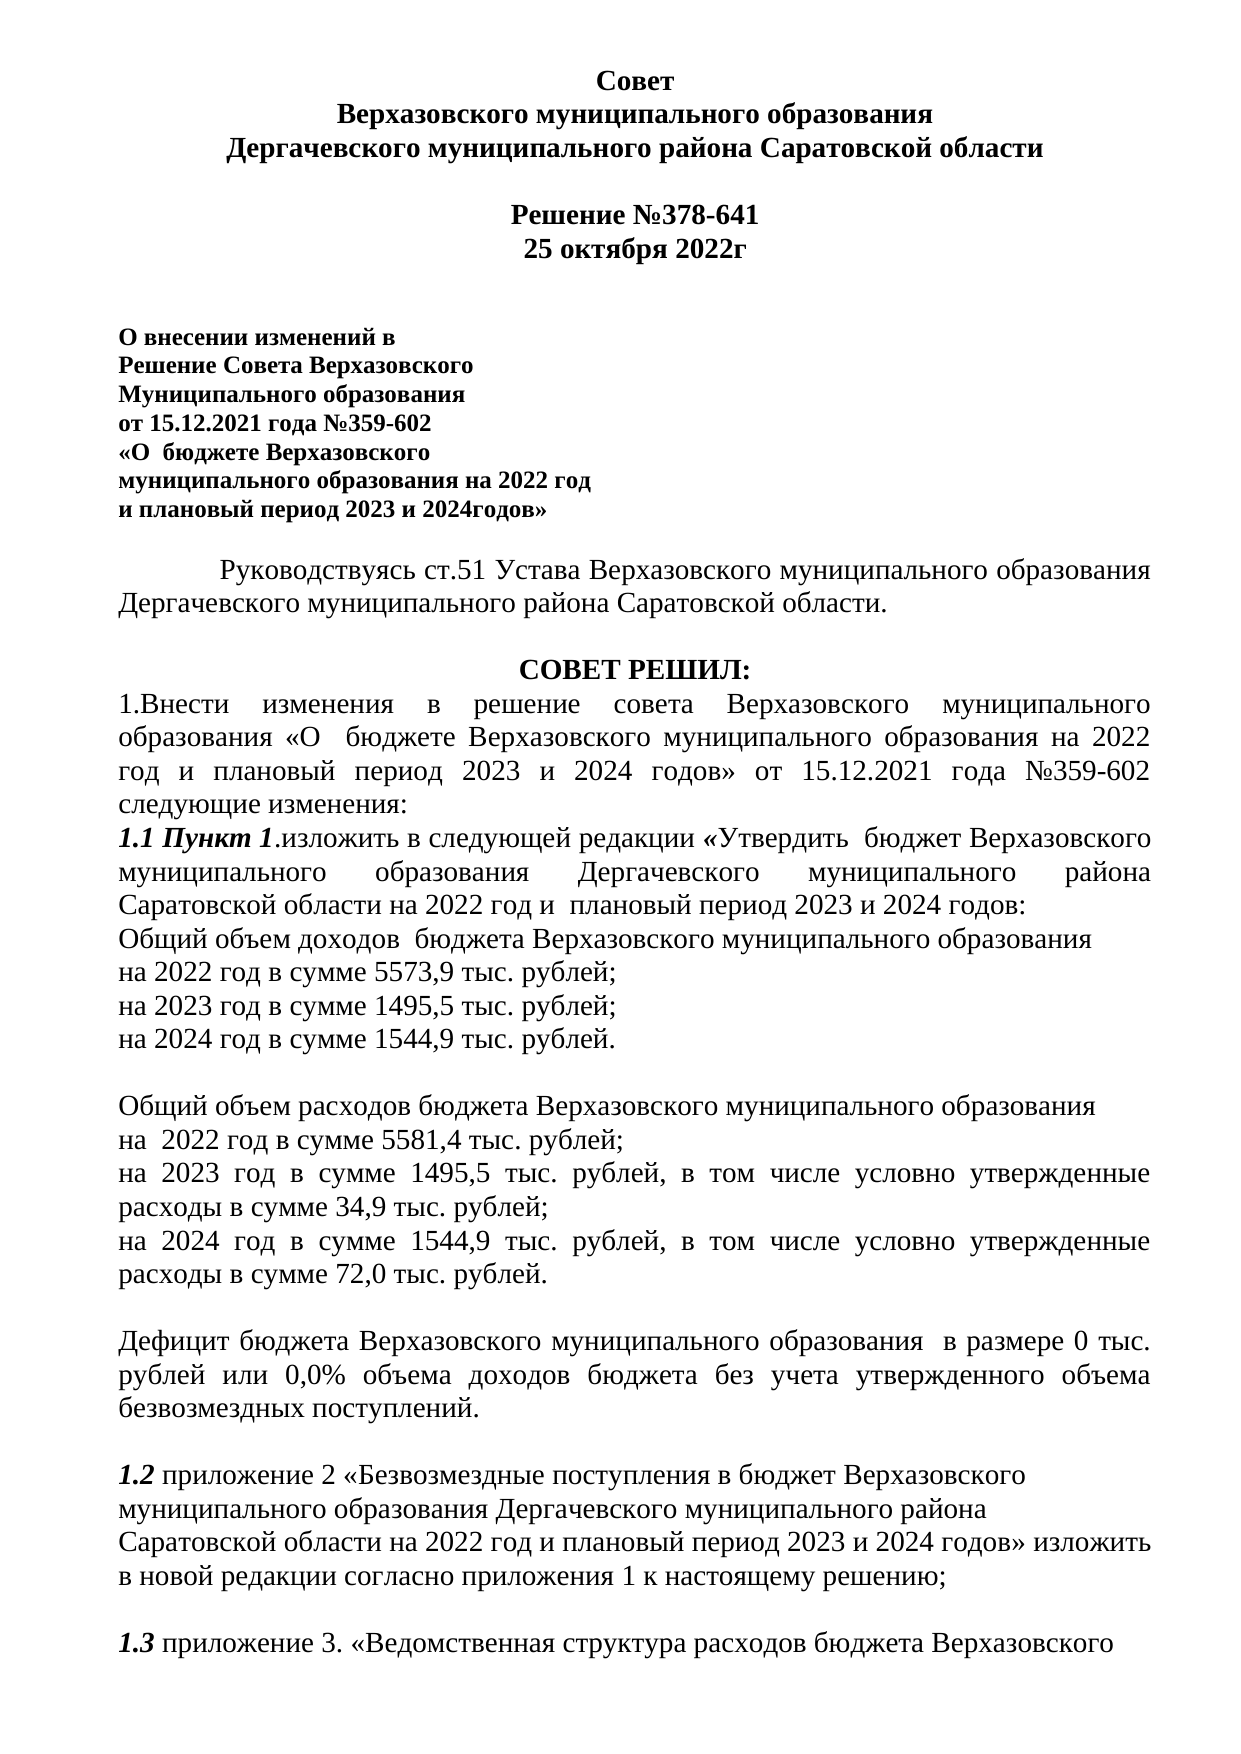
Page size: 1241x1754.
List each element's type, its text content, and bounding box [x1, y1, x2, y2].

text на 2024 год в сумме 1544,9 тыс. рублей. [118, 1021, 1152, 1055]
text Руководствуясь ст.51 Устава Верхазовского муниципального образования Дергачевского муниципального района Саратовской области. [118, 552, 1152, 619]
text Решение Совета Верхазовского [118, 351, 1152, 379]
text на 2022 год в сумме 5573,9 тыс. рублей; [118, 954, 1152, 988]
text Совет [118, 63, 1152, 97]
text 1.2 приложение 2 «Безвозмездные поступления в бюджет Верхазовского муниципального образования Дергачевского муниципального района Саратовской области на 2022 год и плановый период 2023 и 2024 годов» изложить в новой редакции согласно приложения 1 к настоящему решению; [118, 1457, 1152, 1592]
text Решение №378-641 [118, 197, 1152, 231]
text на 2024 год в сумме 1544,9 тыс. рублей, в том числе условно утвержденные расходы в сумме 72,0 тыс. рублей. [118, 1223, 1152, 1290]
text Муниципального образования [118, 379, 1152, 408]
text Общий объем доходов бюджета Верхазовского муниципального образования [118, 921, 1152, 954]
text 1.Внести изменения в решение совета Верхазовского муниципального образования «О бюджете Верхазовского муниципального образования на 2022 год и плановый период 2023 и 2024 годов» от 15.12.2021 года №359-602 следующие изменения: [118, 686, 1152, 820]
text и плановый период 2023 и 2024годов» [118, 494, 1152, 523]
text Дергачевского муниципального района Саратовской области [118, 130, 1152, 164]
text Общий объем расходов бюджета Верхазовского муниципального образования [118, 1088, 1152, 1122]
text СОВЕТ РЕШИЛ: [118, 652, 1152, 686]
text 1.3 приложение 3. «Ведомственная структура расходов бюджета Верхазовского [118, 1625, 1152, 1659]
text О внесении изменений в [118, 322, 1152, 351]
text на 2023 год в сумме 1495,5 тыс. рублей, в том числе условно утвержденные расходы в сумме 34,9 тыс. рублей; [118, 1156, 1152, 1223]
text 1.1 Пункт 1.изложить в следующей редакции «Утвердить бюджет Верхазовского муниципального образования Дергачевского муниципального района Саратовской области на 2022 год и плановый период 2023 и 2024 годов: [118, 820, 1152, 921]
text Дефицит бюджета Верхазовского муниципального образования в размере 0 тыс. рублей или 0,0% объема доходов бюджета без учета утвержденного объема безвозмездных поступлений. [118, 1323, 1152, 1424]
text на 2023 год в сумме 1495,5 тыс. рублей; [118, 988, 1152, 1021]
text Верхазовского муниципального образования [118, 97, 1152, 130]
text 25 октября 2022г [118, 231, 1152, 264]
text на 2022 год в сумме 5581,4 тыс. рублей; [118, 1122, 1152, 1156]
text «О бюджете Верхазовского [118, 437, 1152, 466]
text от 15.12.2021 года №359-602 [118, 408, 1152, 437]
text муниципального образования на 2022 год [118, 466, 1152, 494]
